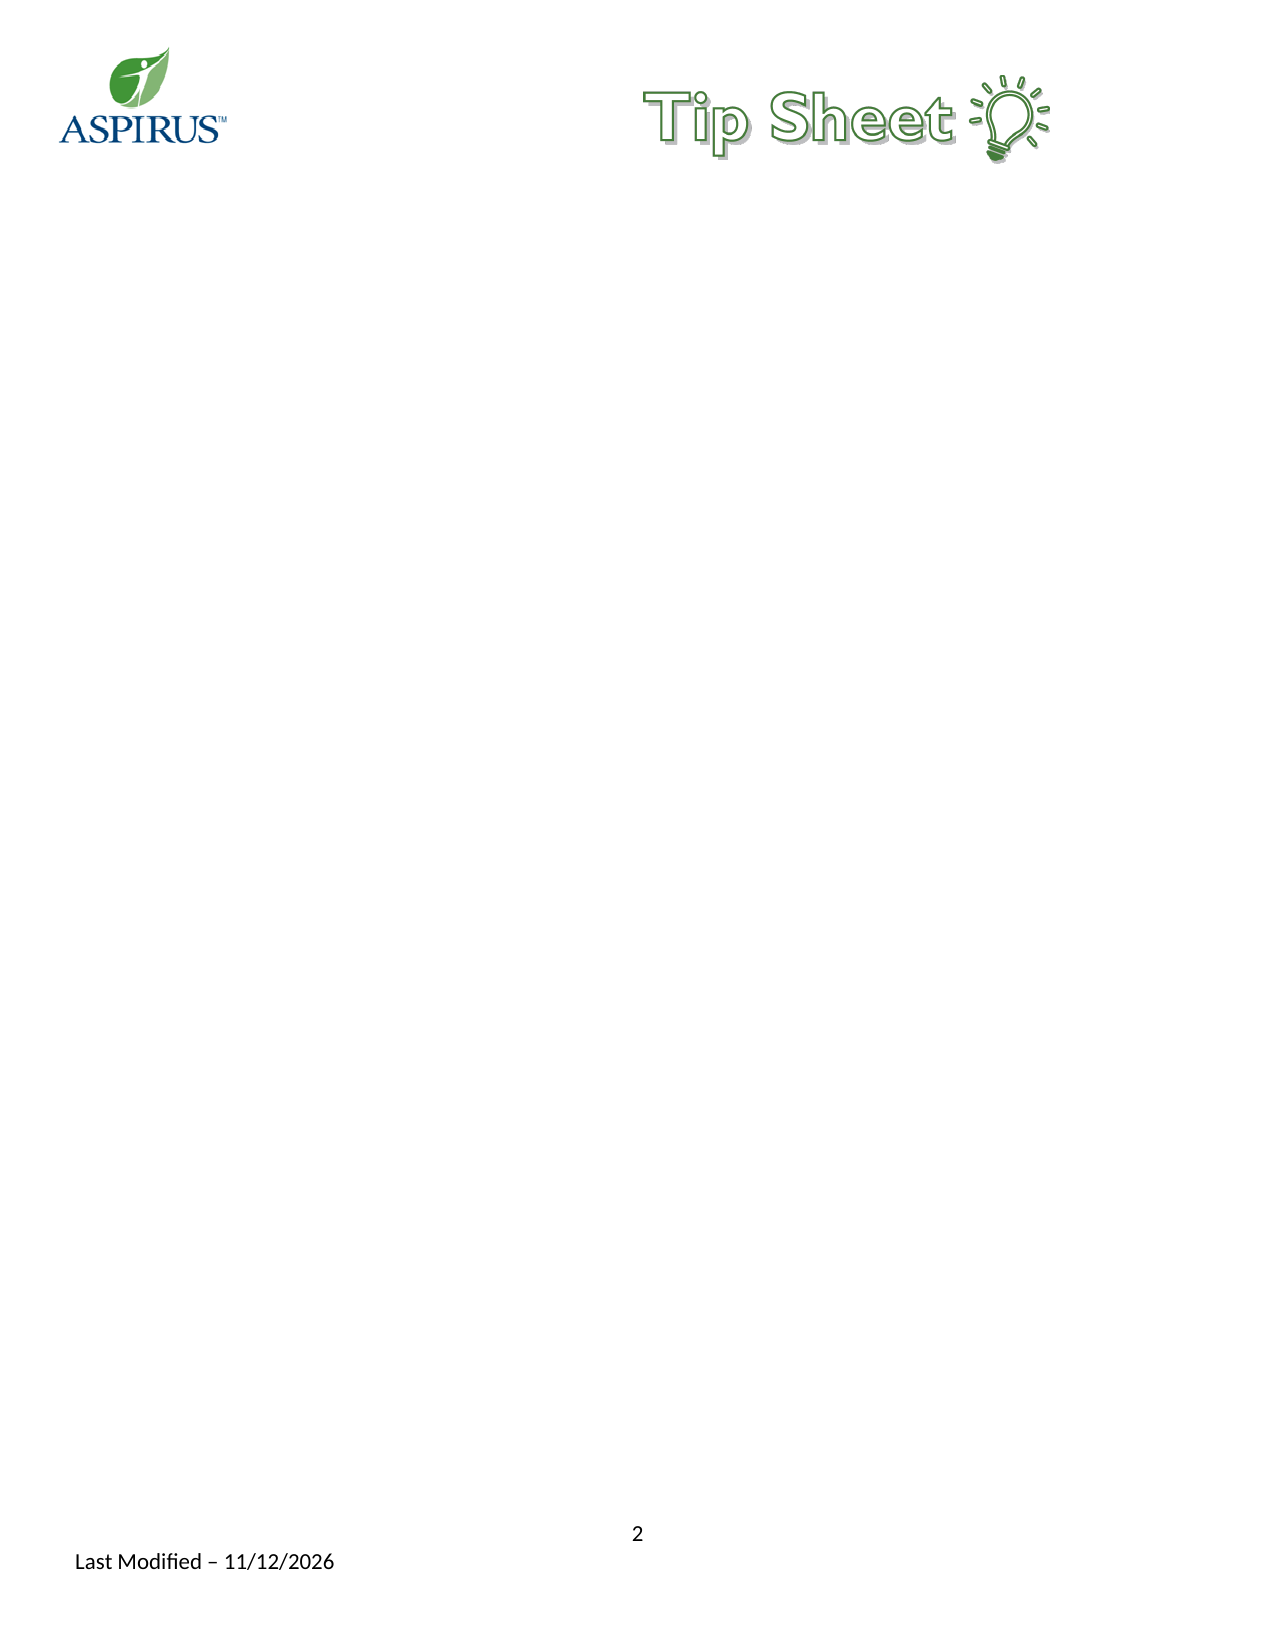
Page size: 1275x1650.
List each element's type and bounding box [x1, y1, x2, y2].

picture [47, 43, 183, 150]
picture [643, 75, 1050, 164]
